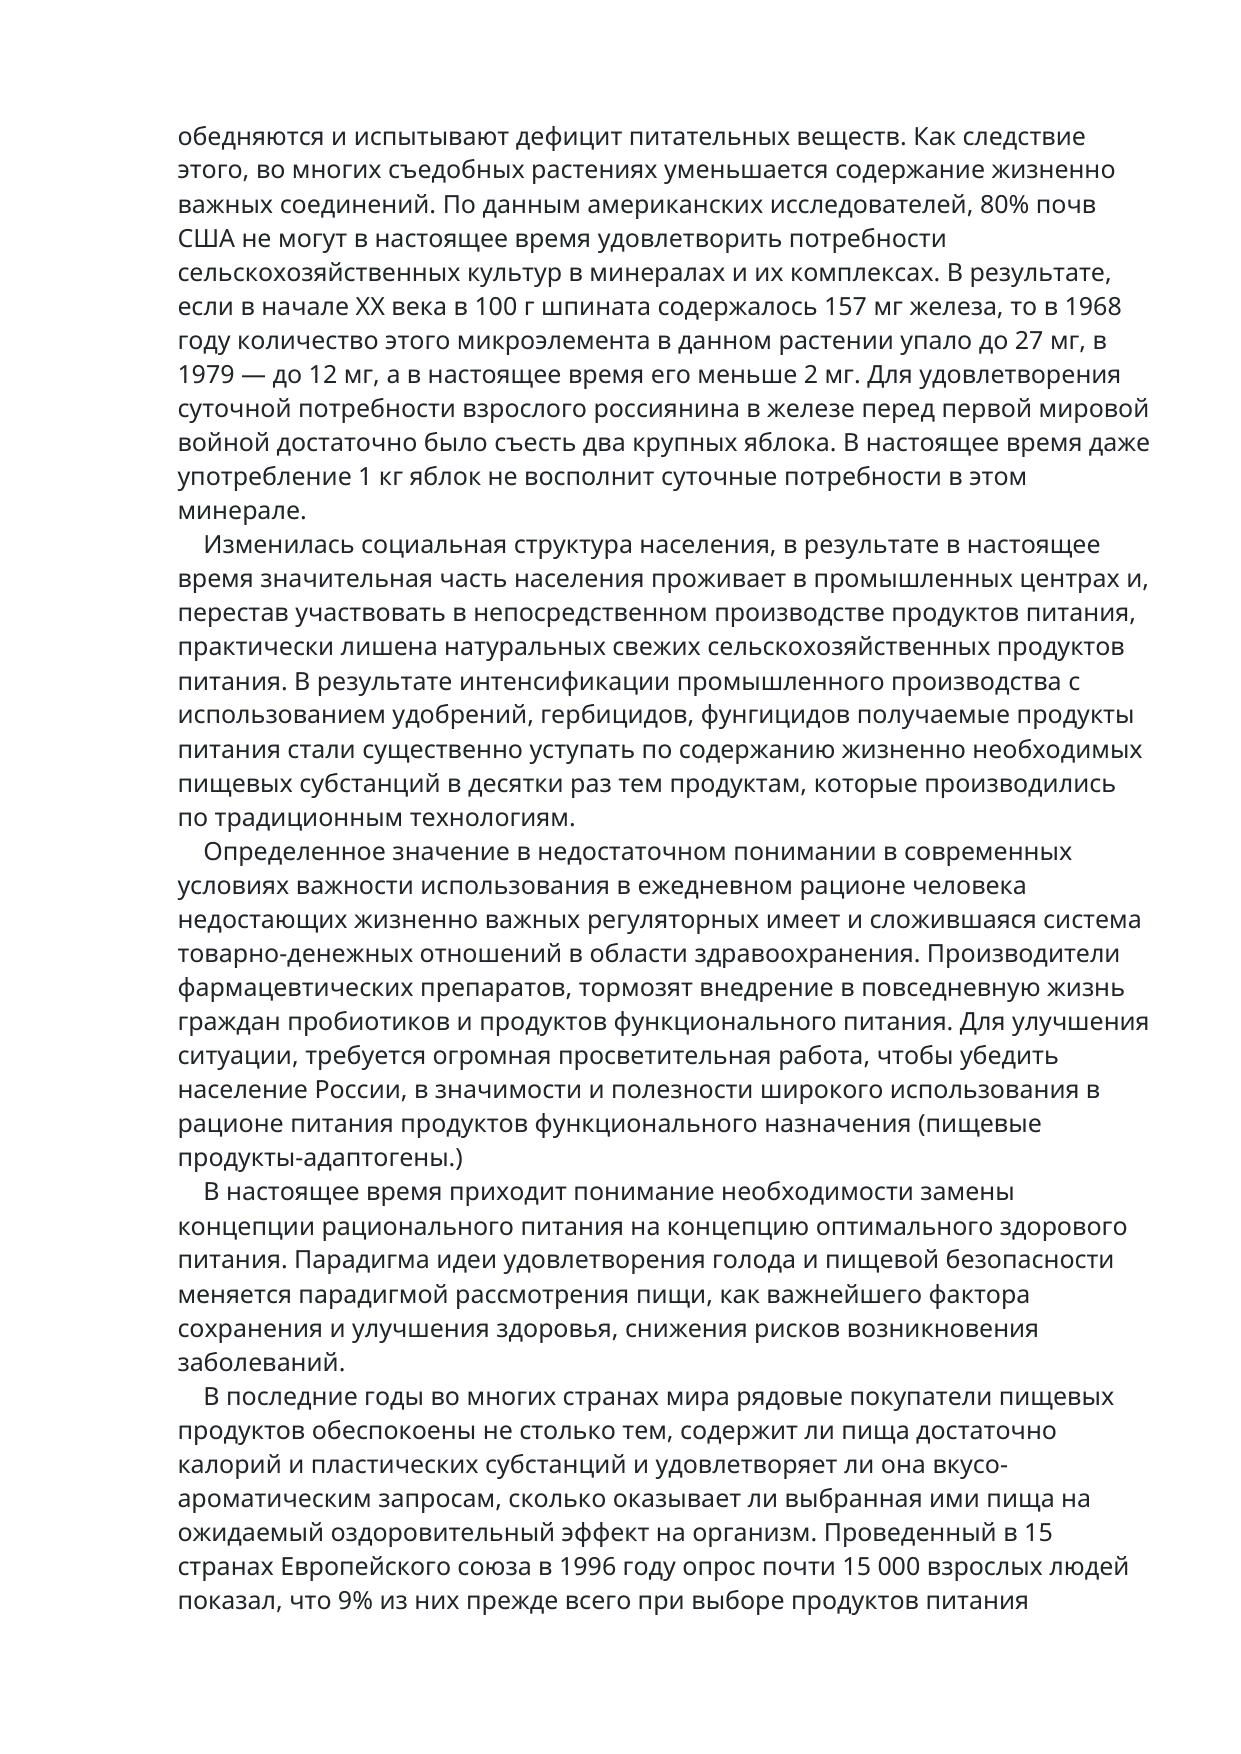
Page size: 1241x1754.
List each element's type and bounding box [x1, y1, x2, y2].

text [177, 118, 1152, 1617]
